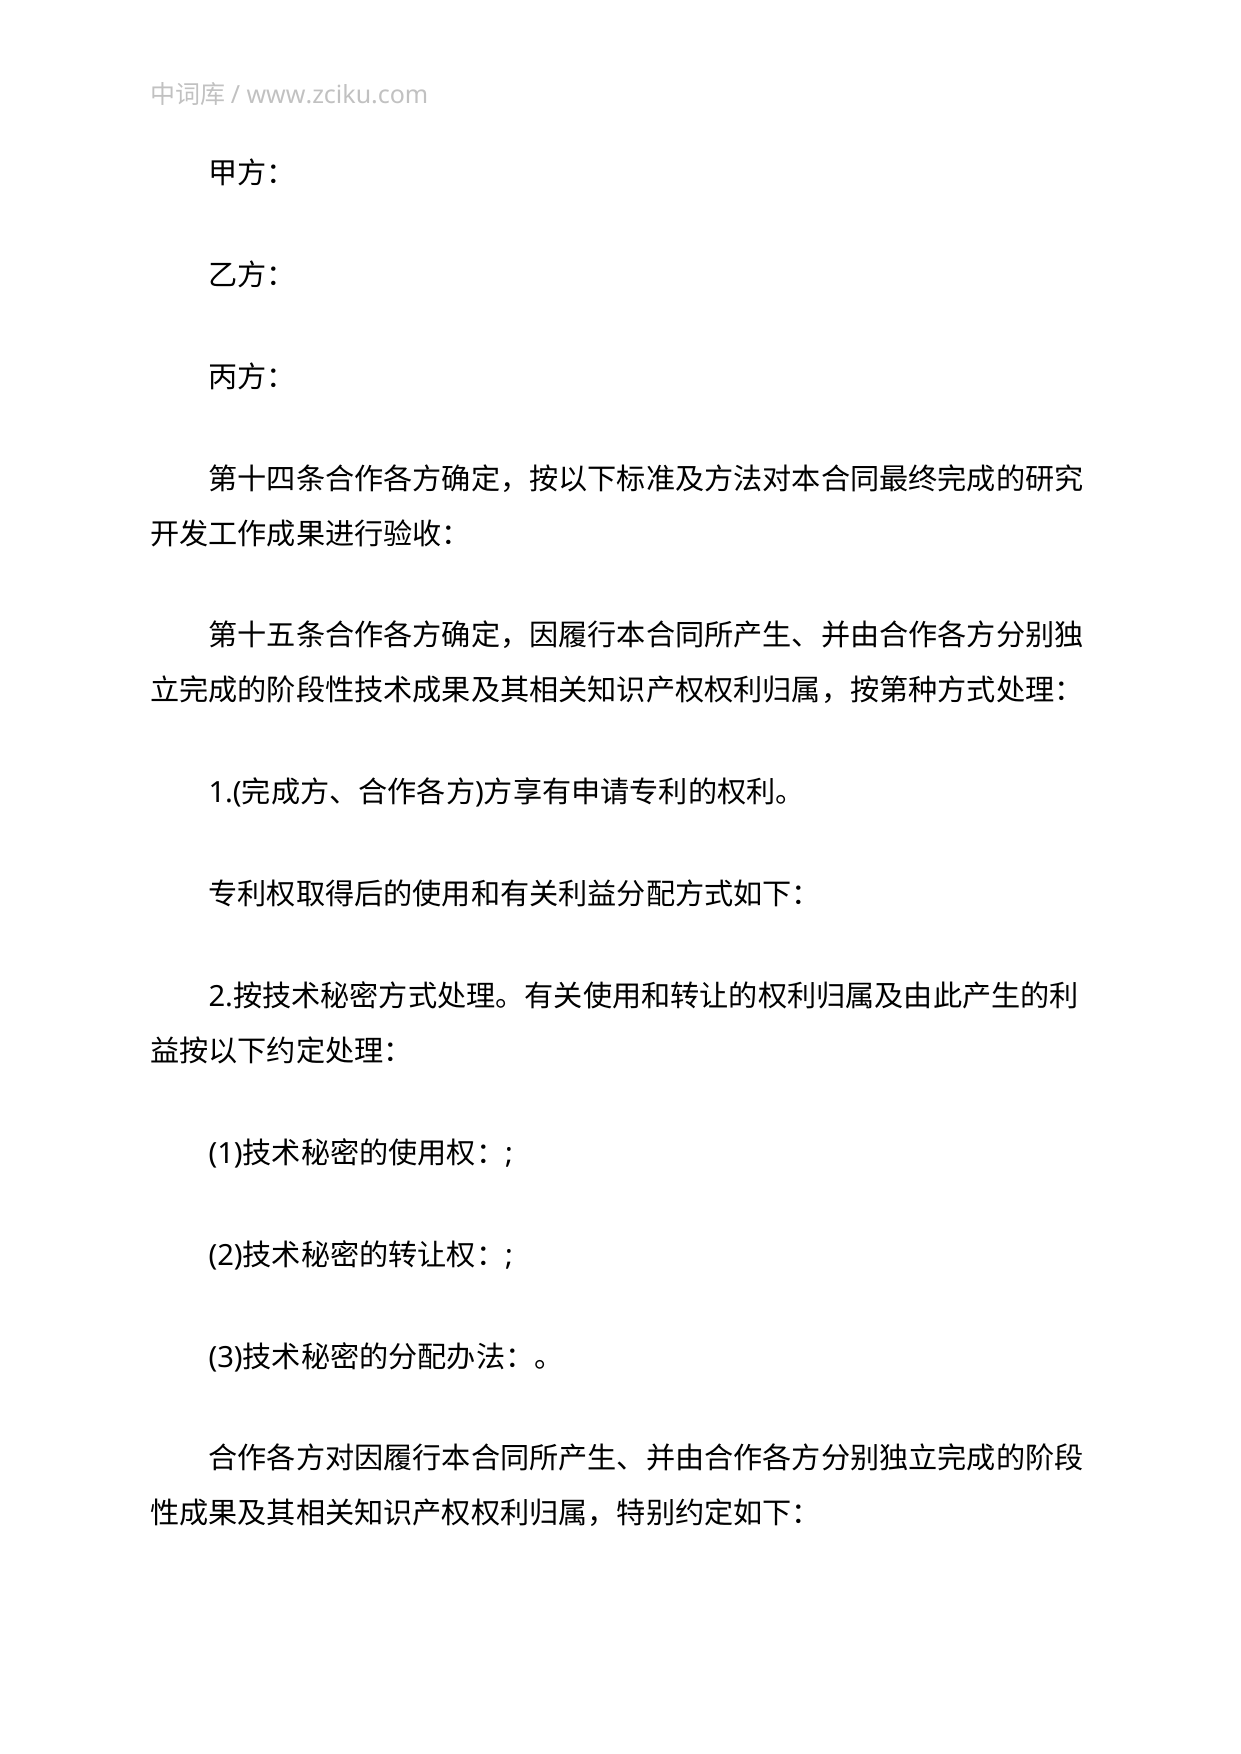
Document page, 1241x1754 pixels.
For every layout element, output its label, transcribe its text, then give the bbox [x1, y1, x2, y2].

text 1.(完成方、合作各方)方享有申请专利的权利。 [150, 769, 1090, 811]
text (2)技术秘密的转让权：; [150, 1231, 1090, 1273]
text 2.按技术秘密方式处理。有关使用和转让的权利归属及由此产生的利益按以下约定处理： [150, 972, 1090, 1070]
text 第十四条合作各方确定，按以下标准及方法对本合同最终完成的研究开发工作成果进行验收： [150, 455, 1090, 552]
text (1)技术秘密的使用权：; [150, 1129, 1090, 1172]
text 丙方： [150, 353, 1090, 396]
text 合作各方对因履行本合同所产生、并由合作各方分别独立完成的阶段性成果及其相关知识产权权利归属，特别约定如下： [150, 1435, 1090, 1532]
text 第十五条合作各方确定，因履行本合同所产生、并由合作各方分别独立完成的阶段性技术成果及其相关知识产权权利归属，按第种方式处理： [150, 612, 1090, 709]
text (3)技术秘密的分配办法：。 [150, 1333, 1090, 1376]
text 专利权取得后的使用和有关利益分配方式如下： [150, 871, 1090, 913]
text 甲方： [150, 150, 1090, 192]
text 乙方： [150, 252, 1090, 294]
